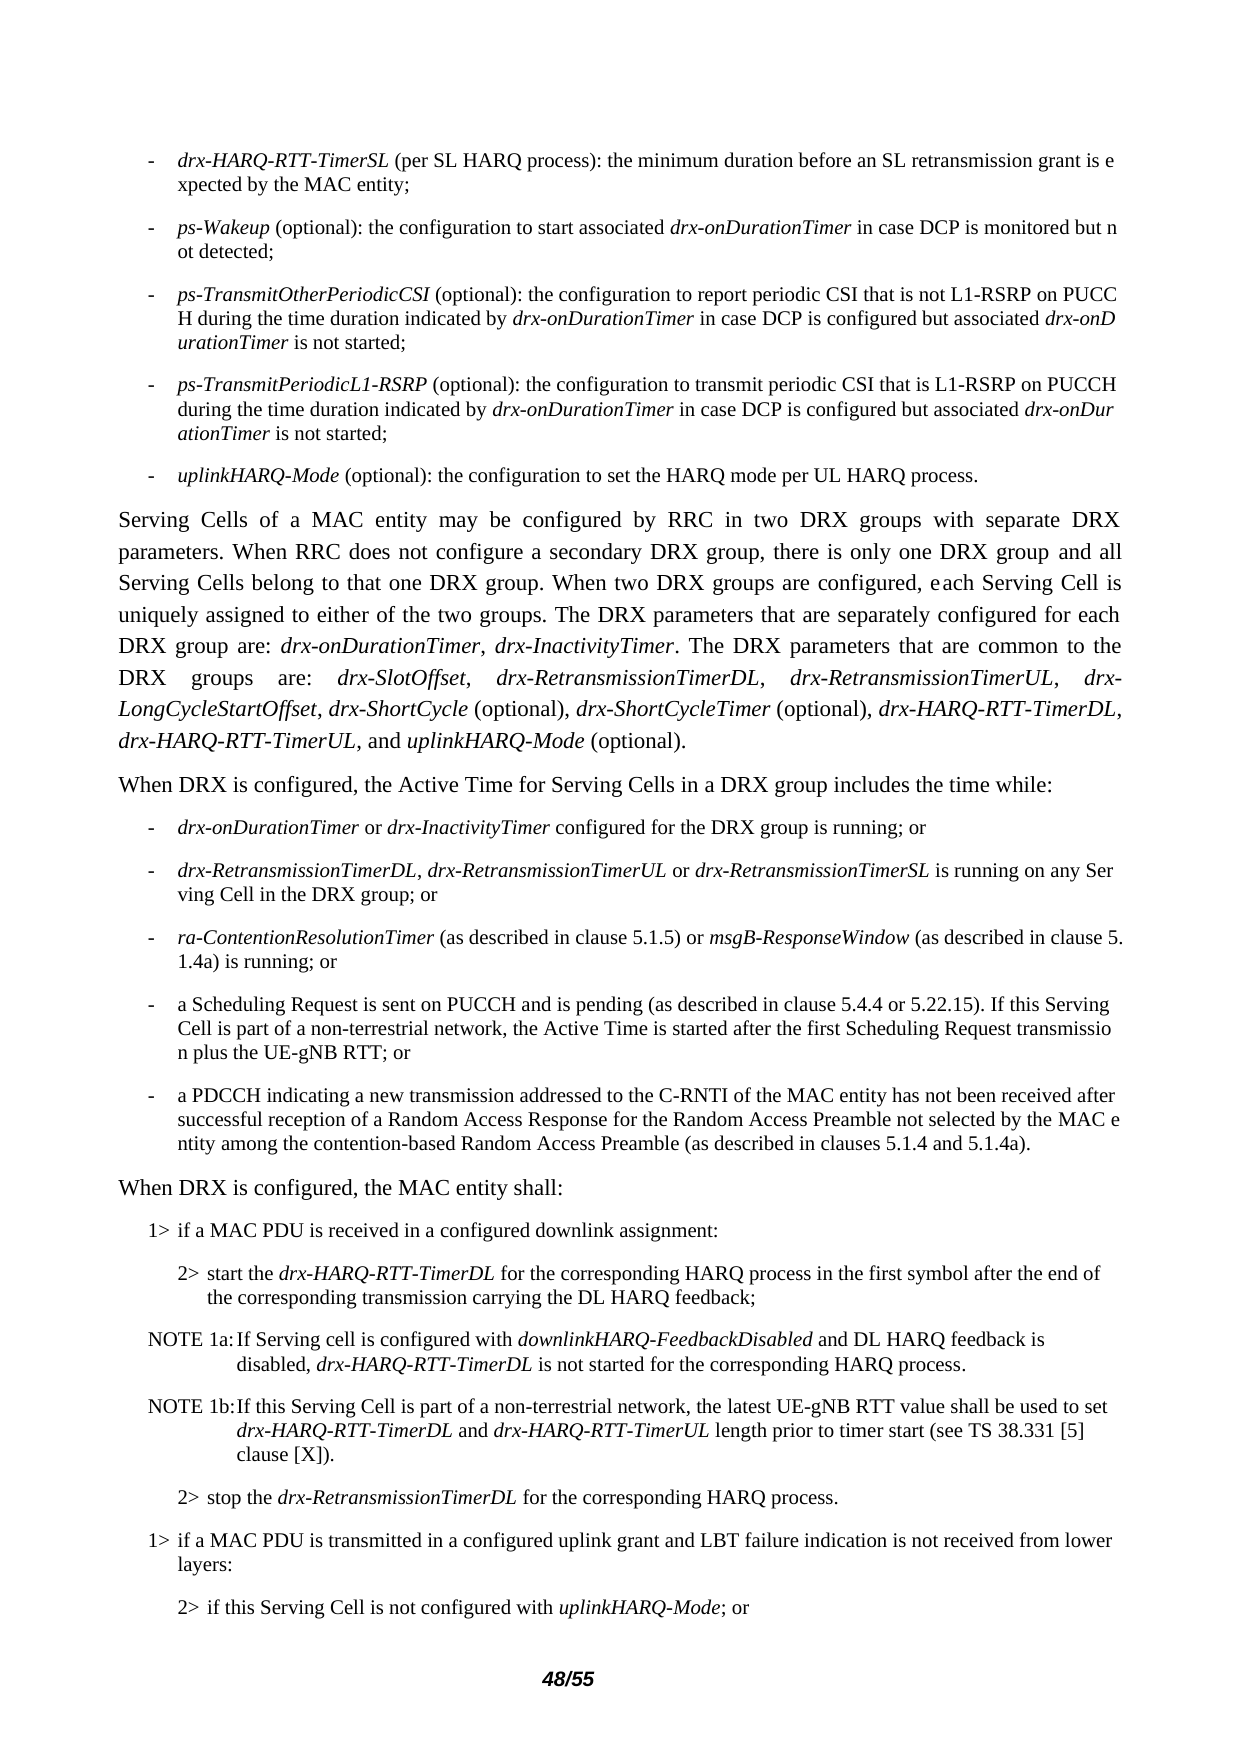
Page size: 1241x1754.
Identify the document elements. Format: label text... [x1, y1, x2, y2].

text - a PDCCH indicating a new transmission addressed to the C-RNTI of the MAC entity has not been received after successful reception of a Random Access Response for the Random Access Preamble not selected by the MAC entity among the contention-based Random Access Preamble (as described in clauses 5.1.4 and 5.1.4a). [148, 1083, 1122, 1155]
text - ps-TransmitOtherPeriodicCSI (optional): the configuration to report periodic CSI that is not L1-RSRP on PUCCH during the time duration indicated by drx-onDurationTimer in case DCP is configured but associated drx-onDurationTimer is not started; [148, 281, 1122, 354]
text - ra-ContentionResolutionTimer (as described in clause 5.1.5) or msgB-ResponseWindow (as described in clause 5.1.4a) is running; or [148, 925, 1122, 973]
text - drx-onDurationTimer or drx-InactivityTimer configured for the DRX group is running; or [148, 815, 1122, 839]
text When DRX is configured, the Active Time for Serving Cells in a DRX group includes the time while: [118, 771, 1122, 797]
text 2> start the drx-HARQ-RTT-TimerDL for the corresponding HARQ process in the first symbol after the end of the corresponding transmission carrying the DL HARQ feedback; [177, 1261, 1122, 1309]
text 2> stop the drx-RetransmissionTimerDL for the corresponding HARQ process. [177, 1485, 1122, 1509]
text - uplinkHARQ-Mode (optional): the configuration to set the HARQ mode per UL HARQ process. [148, 463, 1122, 487]
text 1> if a MAC PDU is received in a configured downlink assignment: [148, 1218, 1122, 1242]
text NOTE 1b: If this Serving Cell is part of a non-terrestrial network, the latest UE-gNB RTT value shall be used to set drx-HARQ-RTT-TimerDL and drx-HARQ-RTT-TimerUL length prior to timer start (see TS 38.331 [5] clause [X]). [148, 1394, 1122, 1466]
text - a Scheduling Request is sent on PUCCH and is pending (as described in clause 5.4.4 or 5.22.15). If this Serving Cell is part of a non-terrestrial network, the Active Time is started after the first Scheduling Request transmission plus the UE-gNB RTT; or [148, 992, 1122, 1064]
text Serving Cells of a MAC entity may be configured by RRC in two DRX groups with separate DRX parameters. When RRC does not configure a secondary DRX group, there is only one DRX group and all Serving Cells belong to that one DRX group. When two DRX groups are configured, each Serving Cell is uniquely assigned to either of the two groups. The DRX parameters that are separately configured for each DRX group are: drx-onDurationTimer, drx-InactivityTimer. The DRX parameters that are common to the DRX groups are: drx-SlotOffset, drx-RetransmissionTimerDL, drx-RetransmissionTimerUL, drx-LongCycleStartOffset, drx-ShortCycle (optional), drx-ShortCycleTimer (optional), drx-HARQ-RTT-TimerDL, drx-HARQ-RTT-TimerUL, and uplinkHARQ-Mode (optional). [118, 506, 1122, 753]
text - drx-HARQ-RTT-TimerSL (per SL HARQ process): the minimum duration before an SL retransmission grant is expected by the MAC entity; [148, 148, 1122, 196]
text - ps-TransmitPeriodicL1-RSRP (optional): the configuration to transmit periodic CSI that is L1-RSRP on PUCCH during the time duration indicated by drx-onDurationTimer in case DCP is configured but associated drx-onDurationTimer is not started; [148, 372, 1122, 444]
text 1> if a MAC PDU is transmitted in a configured uplink grant and LBT failure indication is not received from lower layers: [148, 1528, 1122, 1576]
text - drx-RetransmissionTimerDL, drx-RetransmissionTimerUL or drx-RetransmissionTimerSL is running on any Serving Cell in the DRX group; or [148, 858, 1122, 906]
text - ps-Wakeup (optional): the configuration to start associated drx-onDurationTimer in case DCP is monitored but not detected; [148, 214, 1122, 263]
text When DRX is configured, the MAC entity shall: [118, 1174, 1122, 1200]
text 2> if this Serving Cell is not configured with uplinkHARQ-Mode; or [177, 1595, 1122, 1619]
text NOTE 1a: If Serving cell is configured with downlinkHARQ-FeedbackDisabled and DL HARQ feedback is disabled, drx-HARQ-RTT-TimerDL is not started for the corresponding HARQ process. [148, 1327, 1122, 1376]
